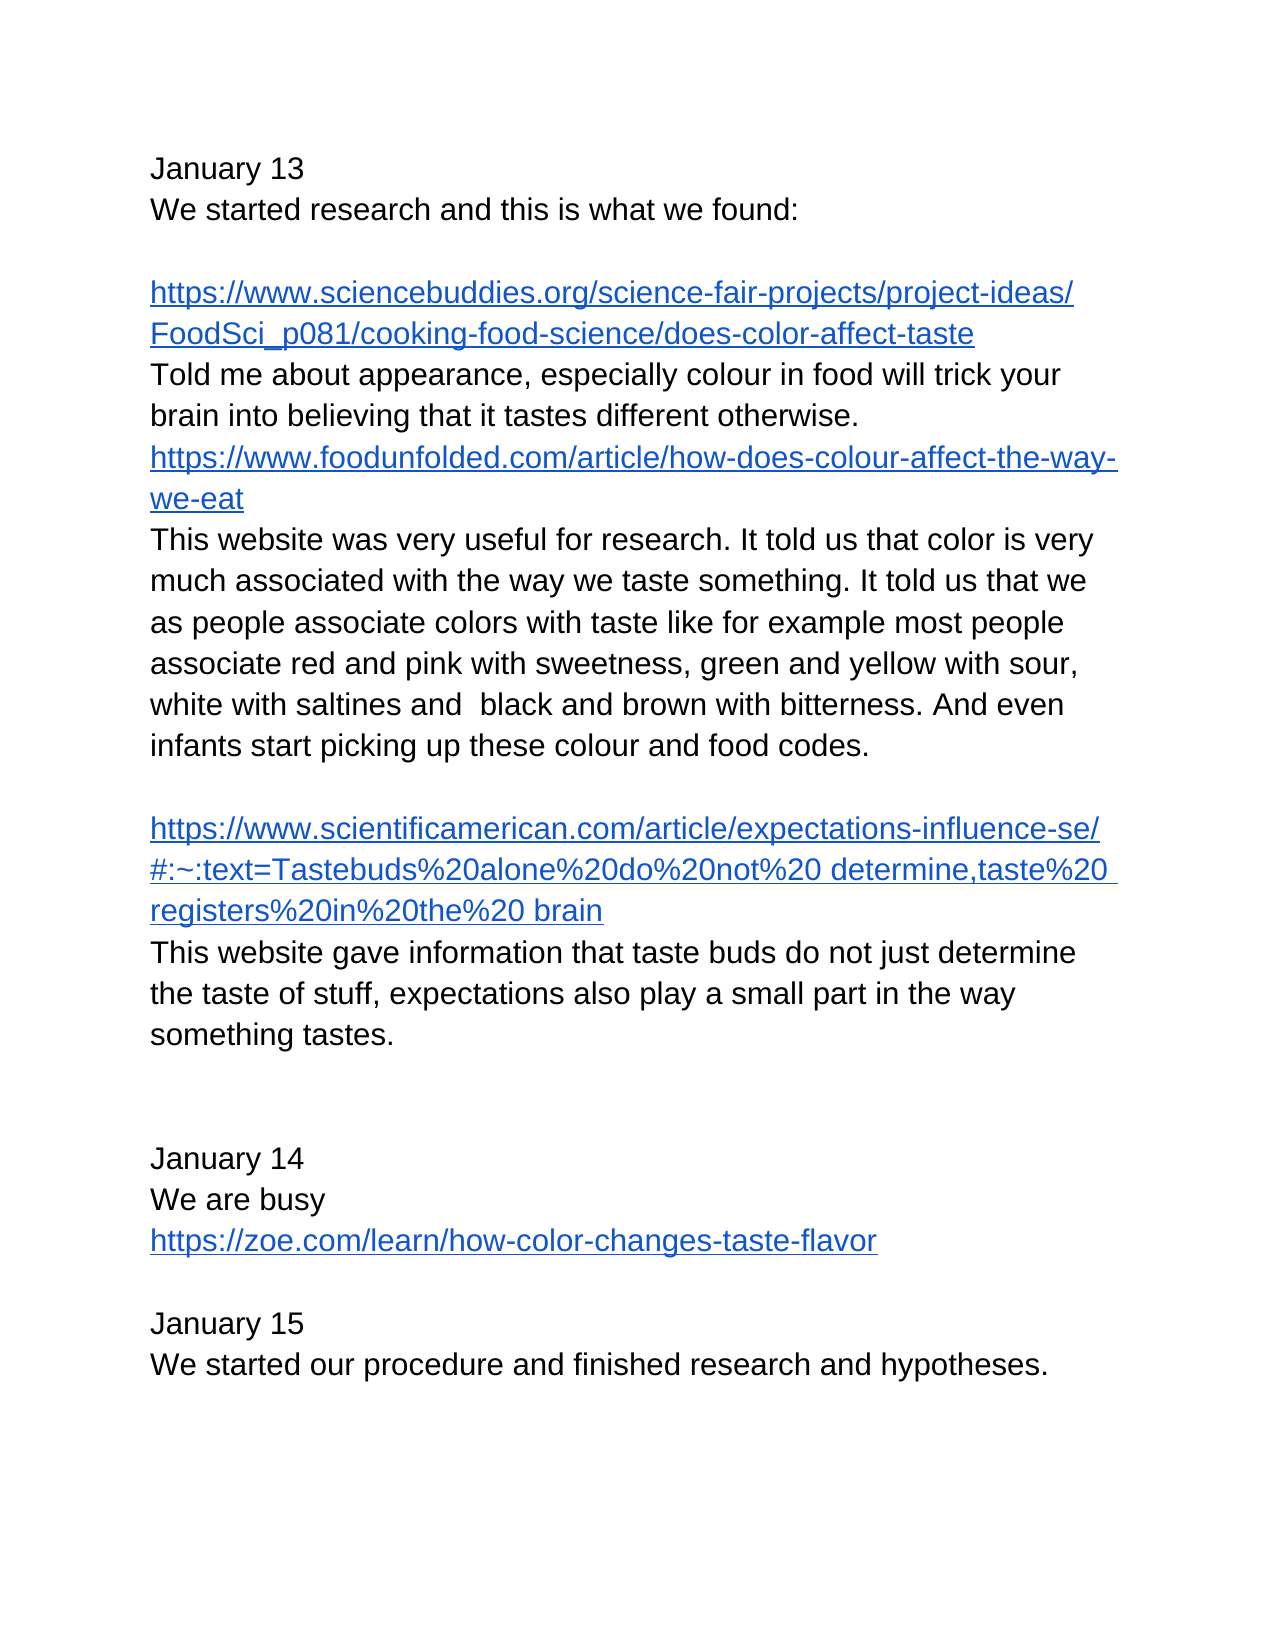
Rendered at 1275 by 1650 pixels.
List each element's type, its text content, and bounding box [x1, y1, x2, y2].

text We started our procedure and finished research and hypotheses. [150, 1346, 1125, 1382]
text This website was very useful for research. It told us that color is very much associated with the way we taste something. It told us that we as people associate colors with taste like for example most people associate red and pink with sweetness, green and yellow with sour, white with saltines and black and brown with bitterness. And even infants start picking up these colour and food codes. [150, 521, 1125, 763]
text This website gave information that taste buds do not just determine the taste of stuff, expectations also play a small part in the way something tastes. [150, 934, 1125, 1052]
text January 15 [150, 1305, 1125, 1341]
text https://zoe.com/learn/how-color-changes-taste-flavor [150, 1222, 1125, 1258]
text Told me about appearance, especially colour in food will trick your brain into believing that it tastes different otherwise. [150, 356, 1125, 433]
text https://www.scientificamerican.com/article/expectations-influence-se/#:~:text=Tastebuds%20alone%20do%20not%20 determine,taste%20 registers%20in%20the%20 brain [150, 810, 1125, 928]
text January 14 [150, 1140, 1125, 1176]
text We are busy [150, 1181, 1125, 1217]
text January 13 [150, 150, 1125, 186]
text https://www.sciencebuddies.org/science-fair-projects/project-ideas/FoodSci_p081/cooking-food-science/does-color-affect-taste [150, 274, 1125, 351]
text https://www.foodunfolded.com/article/how-does-colour-affect-the-way-we-eat [150, 439, 1125, 516]
text We started research and this is what we found: [150, 191, 1125, 227]
